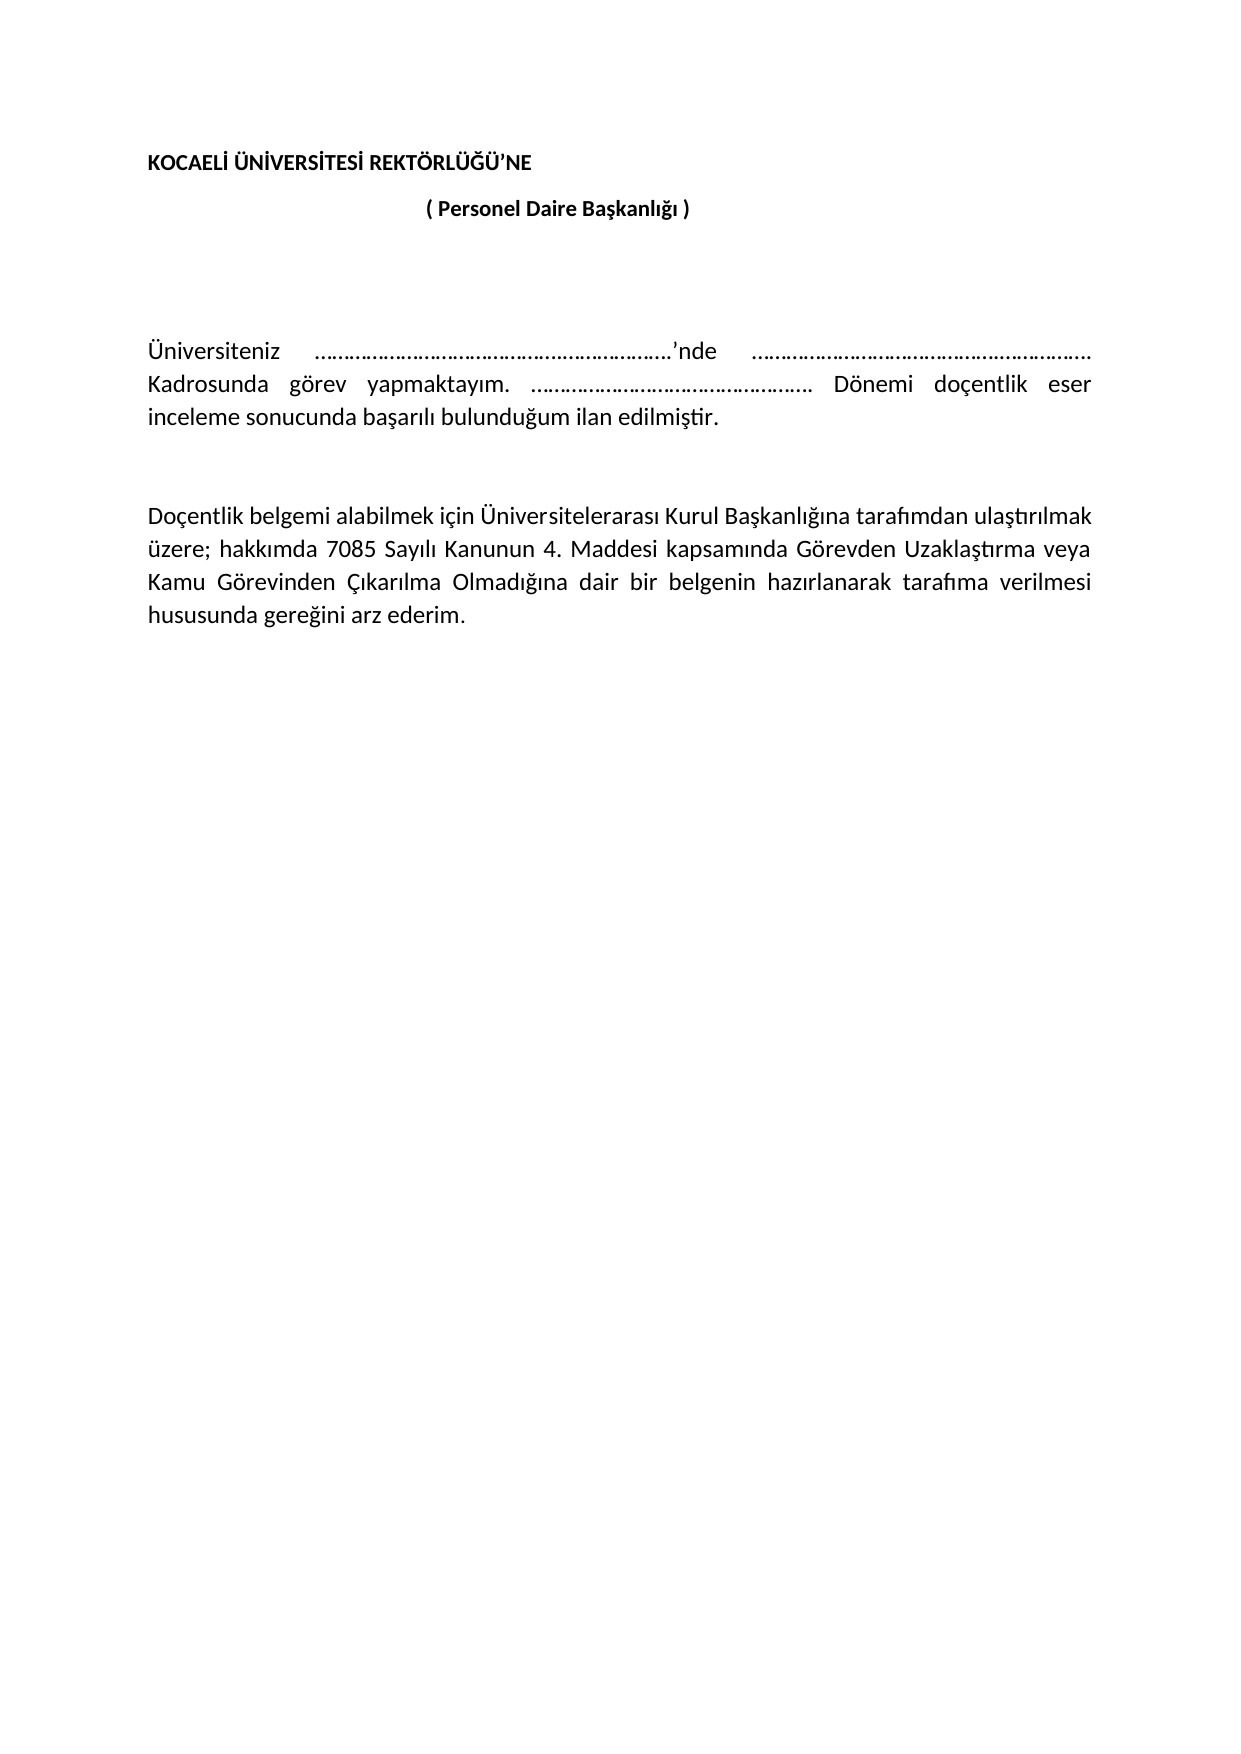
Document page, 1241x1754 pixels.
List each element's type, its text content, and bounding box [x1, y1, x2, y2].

text Üniversiteniz …………………………………….……………….’nde …………………………………….……………. Kadrosunda görev yapmaktayım. …………………………………………. Dönemi doçentlik eser inceleme sonucunda başarılı bulunduğum ilan edilmiştir. [148, 335, 1093, 431]
text ( Personel Daire Başkanlığı ) [148, 194, 1093, 222]
text Doçentlik belgemi alabilmek için Üniversitelerarası Kurul Başkanlığına tarafımdan ulaştırılmak üzere; hakkımda 7085 Sayılı Kanunun 4. Maddesi kapsamında Görevden Uzaklaştırma veya Kamu Görevinden Çıkarılma Olmadığına dair bir belgenin hazırlanarak tarafıma verilmesi hususunda gereğini arz ederim. [148, 500, 1093, 629]
text KOCAELİ ÜNİVERSİTESİ REKTÖRLÜĞÜ’NE [148, 148, 1093, 176]
